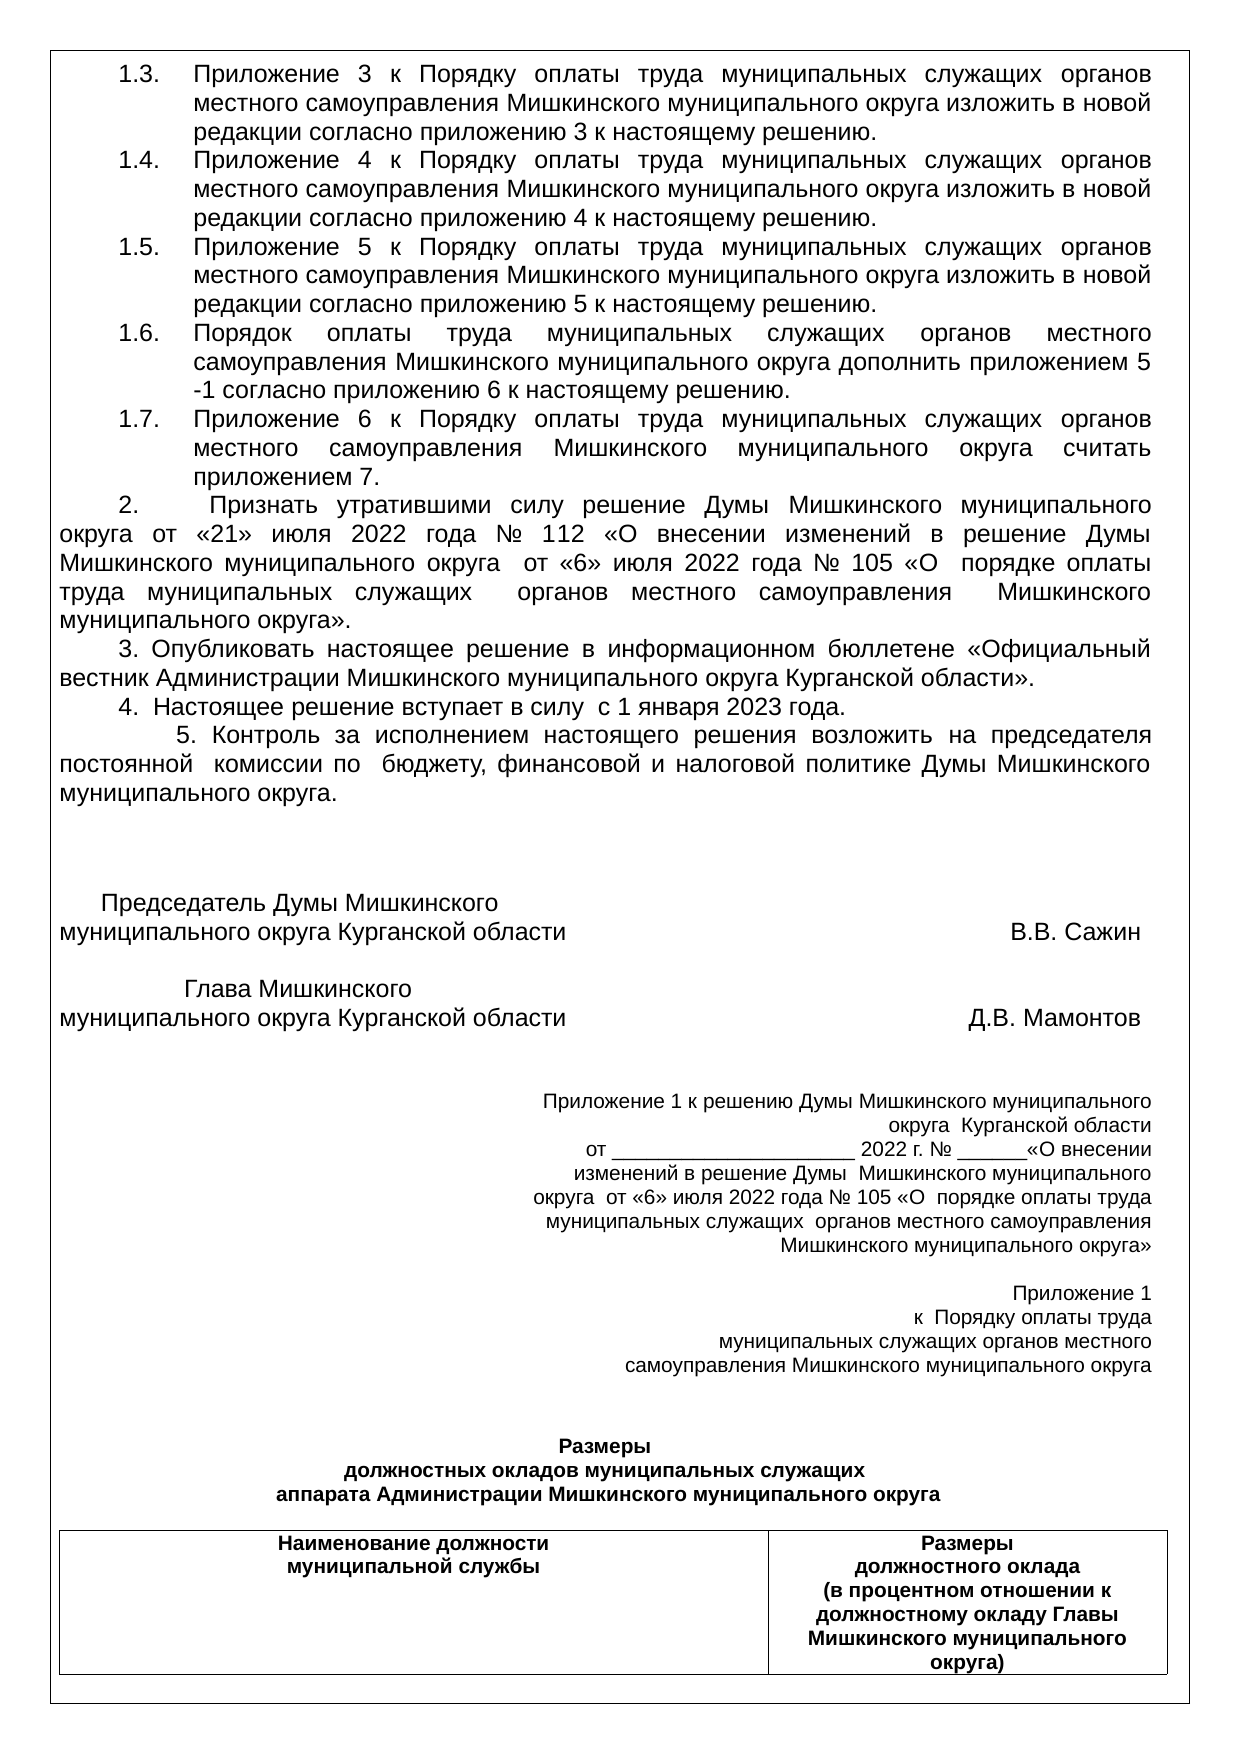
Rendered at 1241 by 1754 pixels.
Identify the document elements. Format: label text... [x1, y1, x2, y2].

text 5. Контроль за исполнением настоящего решения возложить на председателя постоянной комиссии по бюджету, финансовой и налоговой политике Думы Мишкинского муниципального округа. [59, 720, 1152, 807]
text Председатель Думы Мишкинского [59, 888, 1152, 917]
text Приложение 1 к решению Думы Мишкинского муниципального округа Курганской области [532, 1089, 1152, 1137]
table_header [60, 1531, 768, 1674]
text 4. Настоящее решение вступает в силу с 1 января 2023 года. [59, 692, 1152, 720]
text Размеры [58, 1434, 1152, 1458]
list Порядок оплаты труда муниципальных служащих органов местного самоуправления Мишкинского муниципального округа дополнить приложением 5 -1 согласно приложению 6 к настоящему решению. [118, 318, 1152, 404]
list Приложение 5 к Порядку оплаты труда муниципальных служащих органов местного самоуправления Мишкинского муниципального округа изложить в новой редакции согласно приложению 5 к настоящему решению. [118, 232, 1152, 318]
text Глава Мишкинского [59, 974, 1152, 1003]
list Приложение 6 к Порядку оплаты труда муниципальных служащих органов местного самоуправления Мишкинского муниципального округа считать приложением 7. [118, 404, 1152, 490]
text муниципального округа Курганской области В.В. Сажин [59, 917, 1152, 946]
text должностных окладов муниципальных служащих [58, 1458, 1152, 1482]
list Приложение 3 к Порядку оплаты труда муниципальных служащих органов местного самоуправления Мишкинского муниципального округа изложить в новой редакции согласно приложению 3 к настоящему решению. [118, 59, 1152, 145]
text муниципального округа Курганской области Д.В. Мамонтов [59, 1003, 1152, 1032]
text Приложение 1 [59, 1281, 1152, 1305]
text к Порядку оплаты труда [59, 1305, 1152, 1329]
list Признать утратившими силу решение Думы Мишкинского муниципального округа от «21» июля 2022 года № 112 «О внесении изменений в решение Думы Мишкинского муниципального округа от «6» июля 2022 года № 105 «О порядке оплаты труда муниципальных служащих органов местного самоуправления Мишкинского муниципального округа». [59, 490, 1152, 634]
text аппарата Администрации Мишкинского муниципального округа [59, 1482, 1152, 1506]
text 3. Опубликовать настоящее решение в информационном бюллетене «Официальный вестник Администрации Мишкинского муниципального округа Курганской области». [59, 634, 1152, 692]
list Приложение 4 к Порядку оплаты труда муниципальных служащих органов местного самоуправления Мишкинского муниципального округа изложить в новой редакции согласно приложению 4 к настоящему решению. [118, 145, 1152, 232]
text муниципальных служащих органов местного самоуправления Мишкинского муниципального округа [585, 1329, 1152, 1377]
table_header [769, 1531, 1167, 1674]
